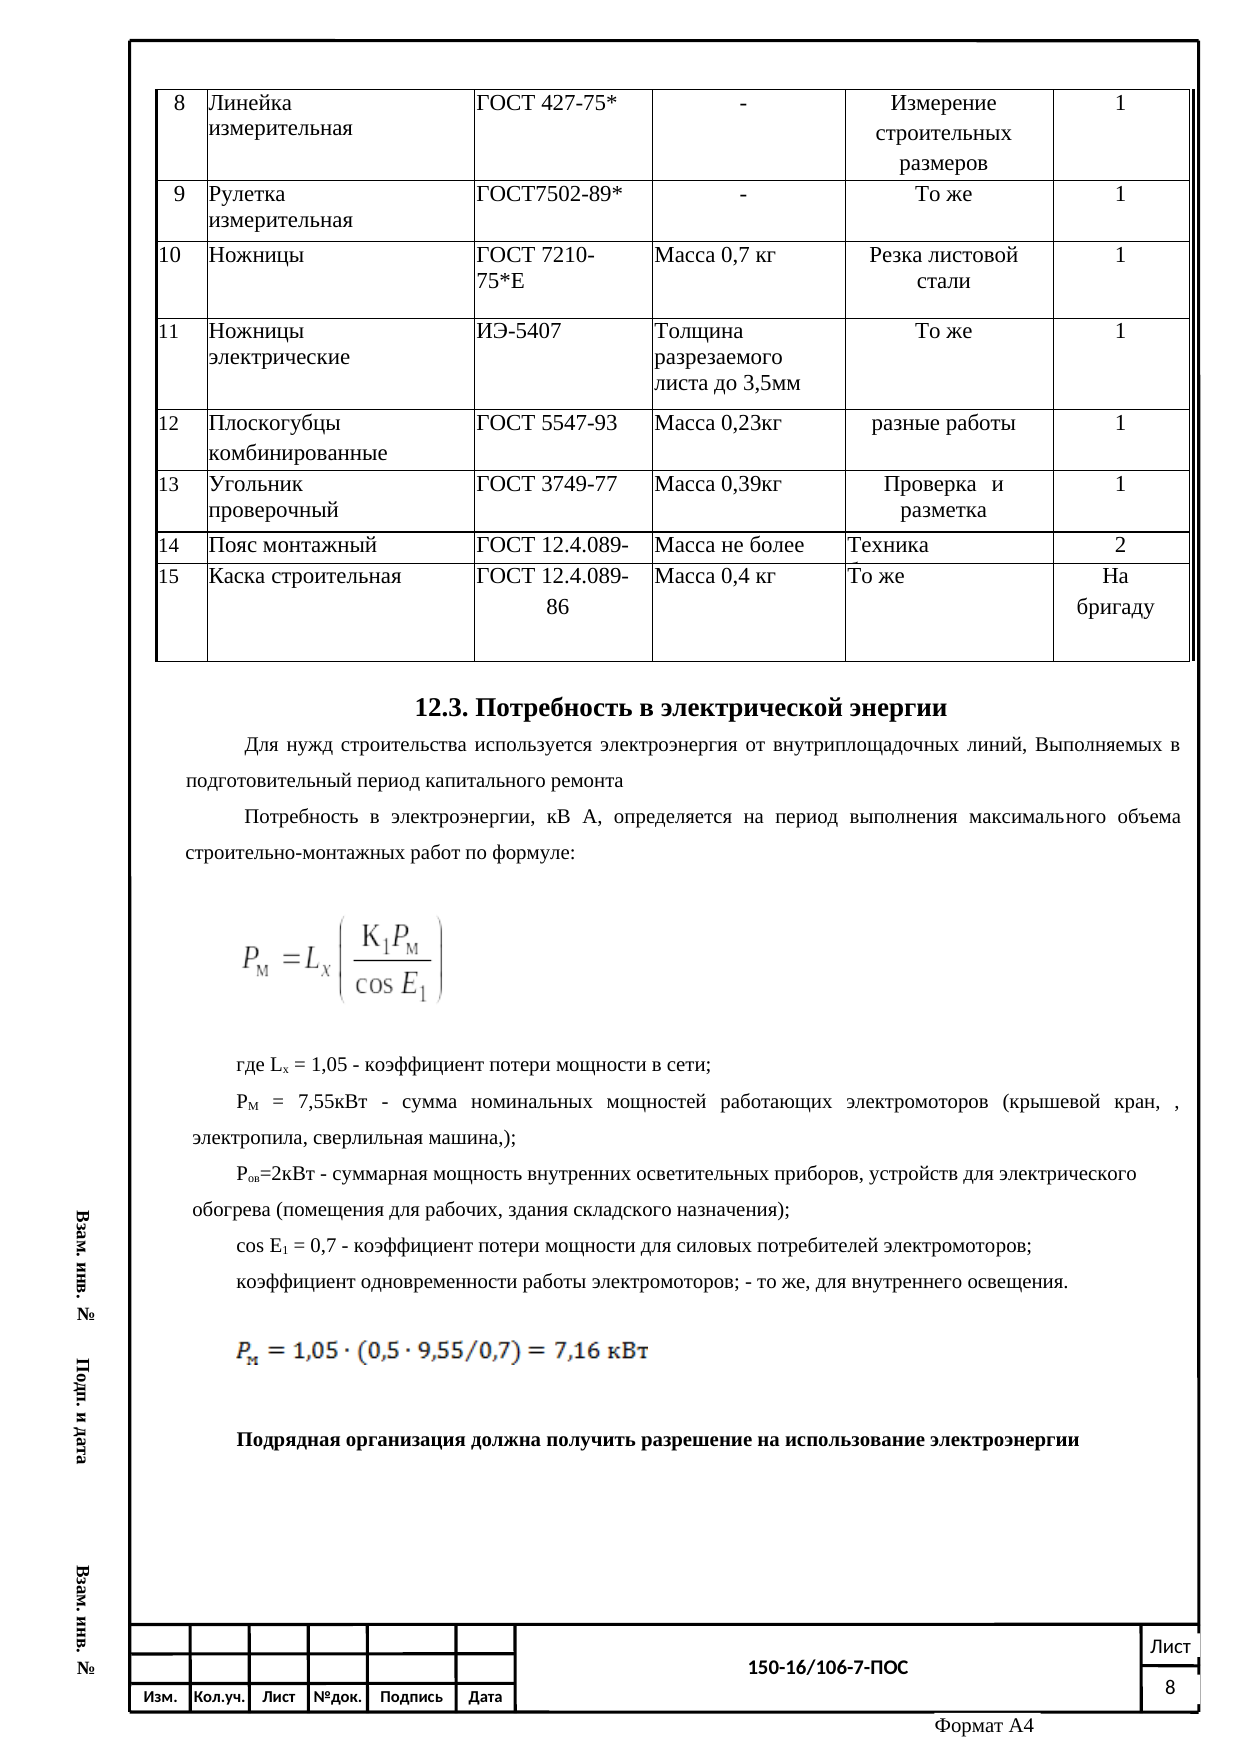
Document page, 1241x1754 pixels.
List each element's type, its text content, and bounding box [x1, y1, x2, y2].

table_cell Проверка и разметка прямых углов [846, 471, 1053, 531]
table_cell 13 [158, 471, 207, 531]
text Подрядная организация должна получить разрешение на использование электроэнергии [192, 1426, 1181, 1451]
table_cell То же [846, 181, 1053, 241]
text РМ = 7,55кВт - сумма номинальных мощностей работающих электромоторов (крышевой кран, , электропила, сверлильная машина,); [192, 1089, 1181, 1149]
table_cell Каска строительная [208, 564, 474, 661]
table_cell Масса не более 2,1кг [653, 533, 845, 562]
table_cell 15 [158, 564, 207, 661]
table_cell Масса 0,23кг [653, 410, 845, 470]
table_cell ГОСТ 7210-75*Е [475, 242, 652, 317]
table_cell ГОСТ7502-89* [475, 181, 652, 241]
table_cell ГОСТ 3749-77 [475, 471, 652, 531]
table_cell 1 [1054, 181, 1189, 241]
text где Lx = 1,05 - коэффициент потери мощности в сети; [192, 1052, 1181, 1076]
table_cell ИЭ-5407 [475, 319, 652, 409]
table_cell разные работы [846, 410, 1053, 470]
text Ров=2кВт - суммарная мощность внутренних осветительных приборов, устройств для электрического обогрева (помещения для рабочих, здания складского назначения); [192, 1161, 1181, 1221]
picture [236, 1331, 648, 1365]
table_cell ГОСТ 12.4.089- 86 [475, 533, 652, 562]
table_cell Рулетка измерительная металлическая [208, 181, 474, 241]
table_cell На бригаду [1054, 564, 1189, 661]
table_cell Техника безопасности [846, 533, 1053, 562]
table_cell - [653, 90, 845, 180]
table_cell ГОСТ 427-75* [475, 90, 652, 180]
table_cell 10 [158, 242, 207, 317]
table_cell ГОСТ 12.4.089- 86 [475, 564, 652, 661]
table_cell Масса 0,39кг [653, 471, 845, 531]
table_cell 2 [1054, 533, 1189, 562]
text cos E1 = 0,7 - коэффициент потери мощности для силовых потребителей электромоторов; [192, 1233, 1181, 1257]
table_cell Ножницы электрические [208, 319, 474, 409]
table_cell 9 [158, 181, 207, 241]
table_cell Линейка измерительная [208, 90, 474, 180]
table_cell То же [846, 319, 1053, 409]
table_cell 14 [158, 533, 207, 562]
text 12.3. Потребность в электрической энергии [181, 691, 1181, 722]
table_cell Ножницы [208, 242, 474, 317]
table_cell 1 [1054, 410, 1189, 470]
table_cell Пояс монтажный [208, 533, 474, 562]
text коэффициент одновременности работы электромоторов; - то же, для внутреннего освещения. [192, 1269, 1181, 1293]
table_cell 1 [1054, 90, 1189, 180]
table_cell 8 [158, 90, 207, 180]
table_cell То же [846, 564, 1053, 661]
table_cell 1 [1054, 471, 1189, 531]
table_cell Масса 0,7 кг [653, 242, 845, 317]
table_cell - [653, 181, 845, 241]
table_cell 1 [1054, 319, 1189, 409]
text Для нужд строительства используется электроэнергия от внутриплощадочных линий, Выполняемых в подготовительный период капитального ремонта [186, 731, 1181, 792]
table_cell 11 [158, 319, 207, 409]
table_cell Плоскогубцы комбинированные [208, 410, 474, 470]
table_cell Измерение строительных размеров [846, 90, 1053, 180]
table_cell Угольник проверочный [208, 471, 474, 531]
table_cell Толщина разрезаемого листа до 3,5мм [653, 319, 845, 409]
table_cell ГОСТ 5547-93 [475, 410, 652, 470]
table_cell Резка листовой стали [846, 242, 1053, 317]
text Потребность в электроэнергии, кВ А, определяется на период выполнения максимального объема строительно-монтажных работ по формуле: [185, 803, 1181, 864]
table_cell 1 [1054, 242, 1189, 317]
table_cell Масса 0,4 кг [653, 564, 845, 661]
table_cell 12 [158, 410, 207, 470]
